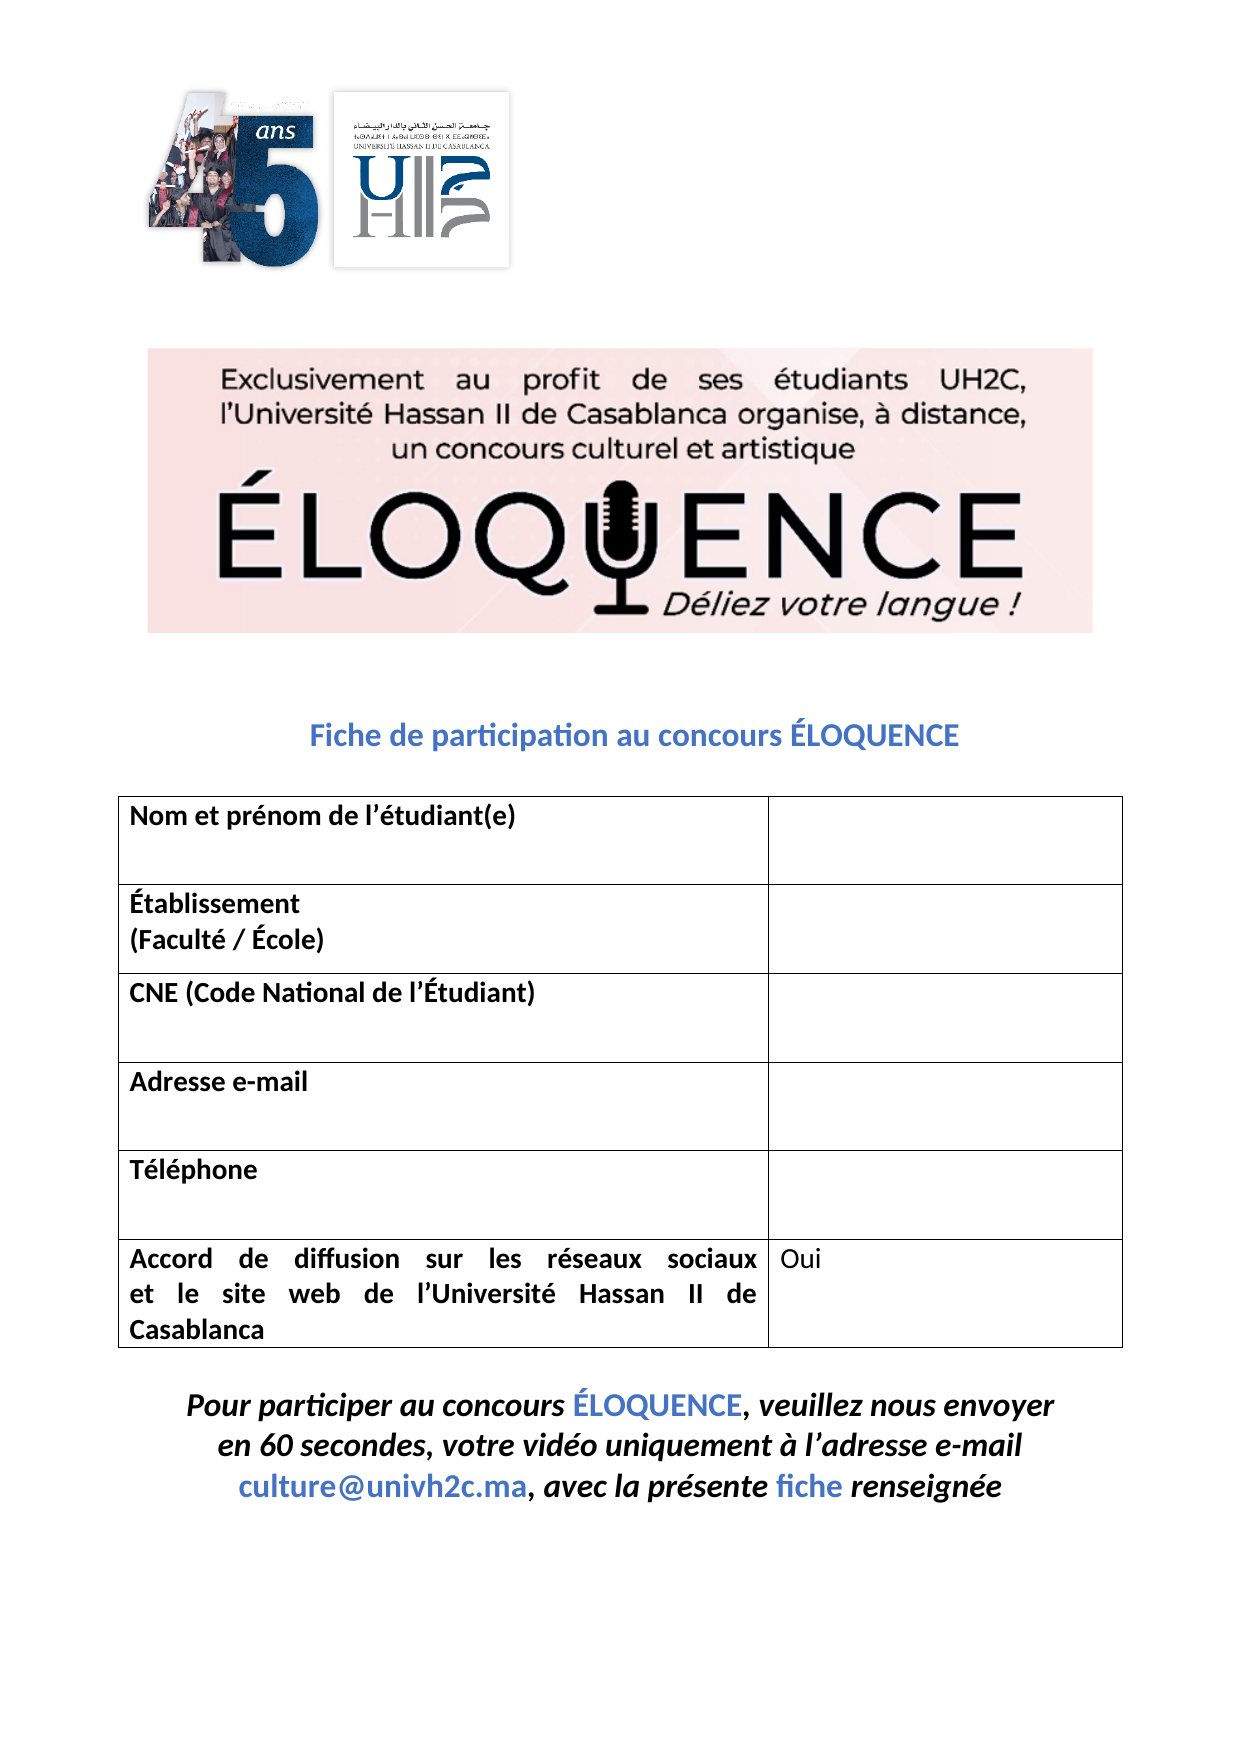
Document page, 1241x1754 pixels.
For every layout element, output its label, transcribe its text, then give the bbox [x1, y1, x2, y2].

picture [147, 347, 1093, 633]
picture [136, 61, 518, 290]
table_cell [769, 1063, 1122, 1150]
list Fiche de participation au concours ÉLOQUENCE [177, 714, 1093, 755]
table_cell [769, 885, 1122, 973]
table_cell CNE (Code National de l’Étudiant) [119, 974, 768, 1062]
text culture@univh2c.ma, avec la présente fiche renseignée [148, 1465, 1093, 1506]
table_header Nom et prénom de l’étudiant(e) [119, 797, 768, 884]
table_cell [769, 974, 1122, 1062]
table_cell [769, 1151, 1122, 1239]
table_header [769, 797, 1122, 884]
table_cell Téléphone [119, 1151, 768, 1239]
table_cell Accord de diffusion sur les réseaux sociaux et le site web de l’Université Hassan II de Casablanca [119, 1240, 768, 1347]
table_cell Oui [769, 1240, 1122, 1347]
table_cell Adresse e-mail [119, 1063, 768, 1150]
text Pour participer au concours ÉLOQUENCE, veuillez nous envoyer en 60 secondes, votre vidéo uniquement à l’adresse e-mail [148, 1383, 1093, 1465]
table_cell Établissement (Faculté / École) [119, 885, 768, 973]
